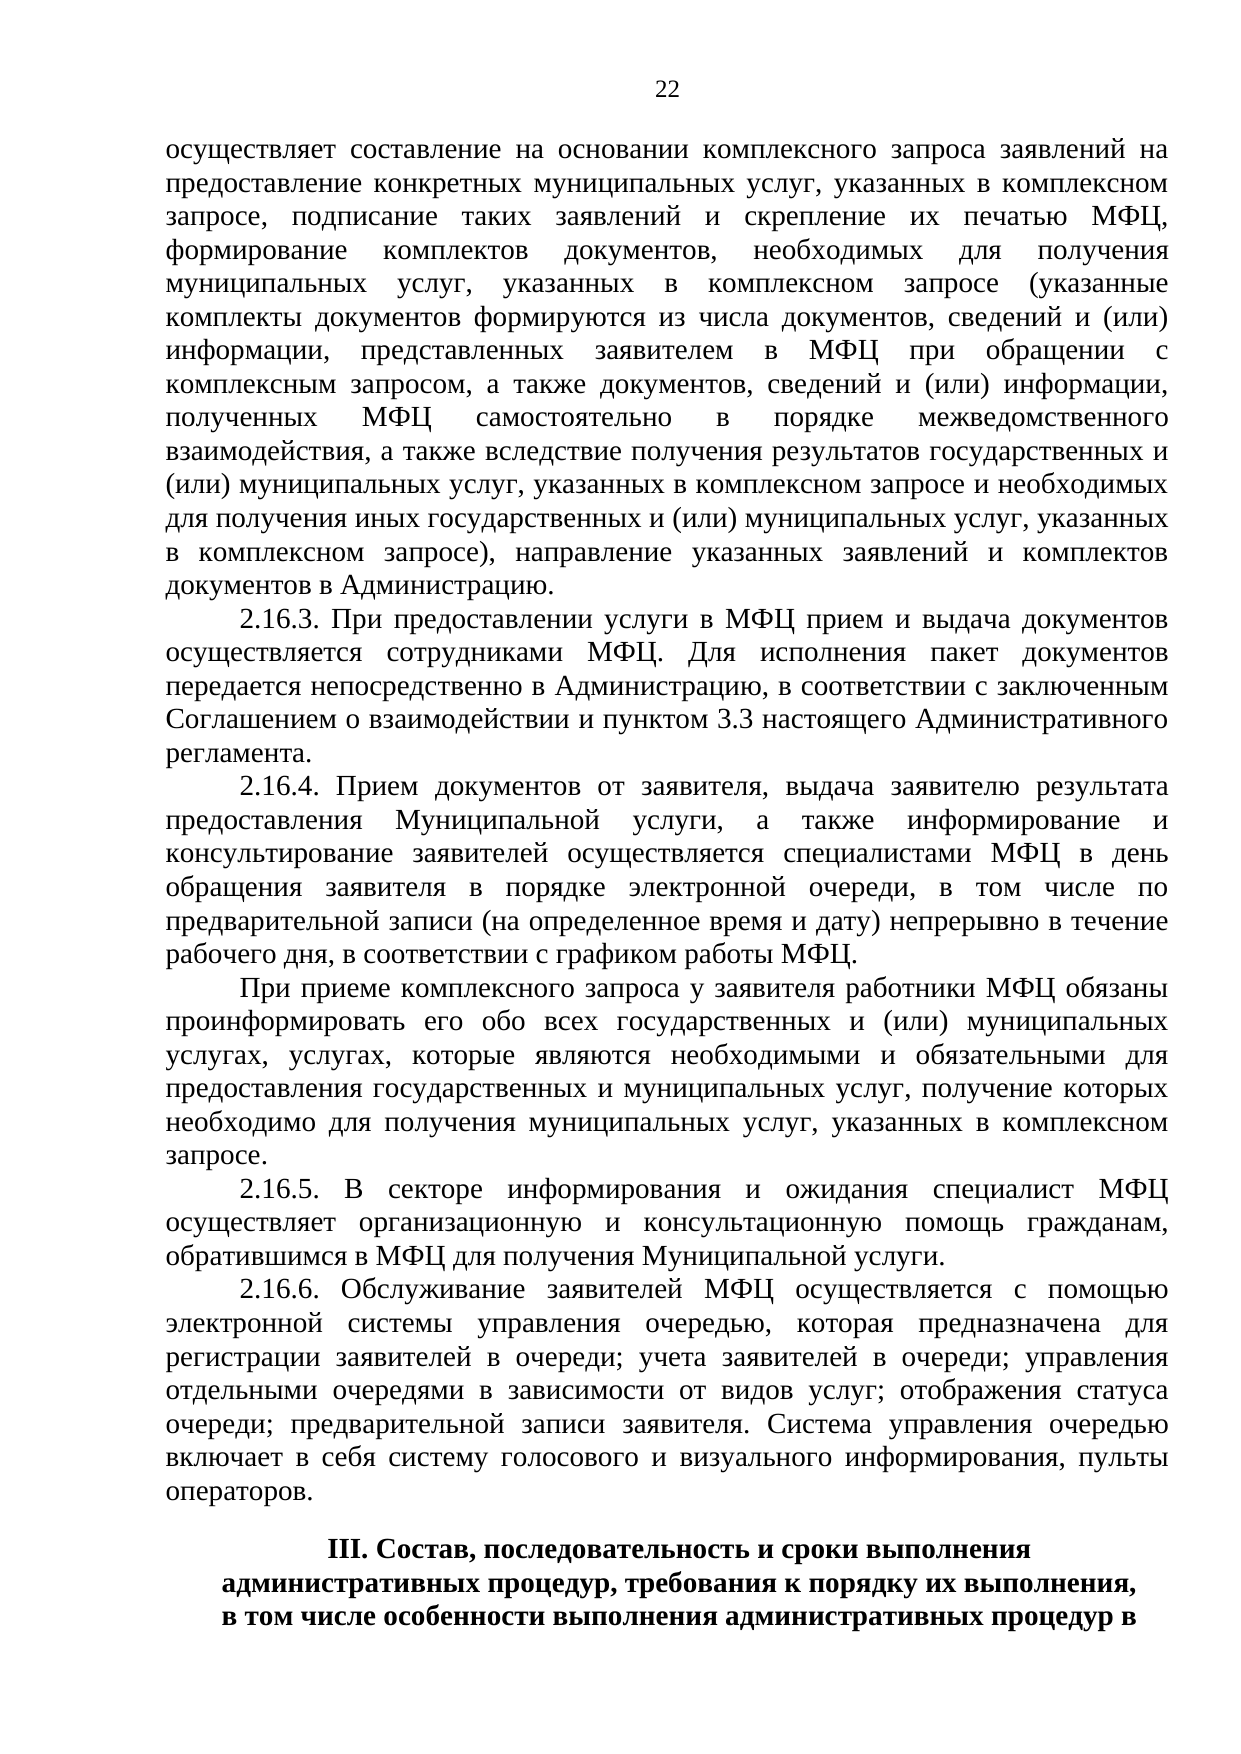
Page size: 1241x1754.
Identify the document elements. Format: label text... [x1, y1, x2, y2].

text 2.16.3. При предоставлении услуги в МФЦ прием и выдача документов осуществляется сотрудниками МФЦ. Для исполнения пакет документов передается непосредственно в Администрацию, в соответствии с заключенным Соглашением о взаимодействии и пунктом 3.3 настоящего Административного регламента. [165, 601, 1169, 768]
text При приеме комплексного запроса у заявителя работники МФЦ обязаны проинформировать его обо всех государственных и (или) муниципальных услугах, услугах, которые являются необходимыми и обязательными для предоставления государственных и муниципальных услуг, получение которых необходимо для получения муниципальных услуг, указанных в комплексном запросе. [165, 970, 1169, 1171]
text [165, 131, 1169, 601]
text 2.16.5. В секторе информирования и ожидания специалист МФЦ осуществляет организационную и консультационную помощь гражданам, обратившимся в МФЦ для получения Муниципальной услуги. [165, 1171, 1169, 1272]
text 2.16.4. Прием документов от заявителя, выдача заявителю результата предоставления Муниципальной услуги, а также информирование и консультирование заявителей осуществляется специалистами МФЦ в день обращения заявителя в порядке электронной очереди, в том числе по предварительной записи (на определенное время и дату) непрерывно в течение рабочего дня, в соответствии с графиком работы МФЦ. [165, 768, 1169, 970]
text 2.16.6. Обслуживание заявителей МФЦ осуществляется с помощью электронной системы управления очередью, которая предназначена для регистрации заявителей в очереди; учета заявителей в очереди; управления отдельными очередями в зависимости от видов услуг; отображения статуса очереди; предварительной записи заявителя. Система управления очередью включает в себя систему голосового и визуального информирования, пульты операторов. [165, 1272, 1169, 1506]
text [218, 1531, 1140, 1632]
